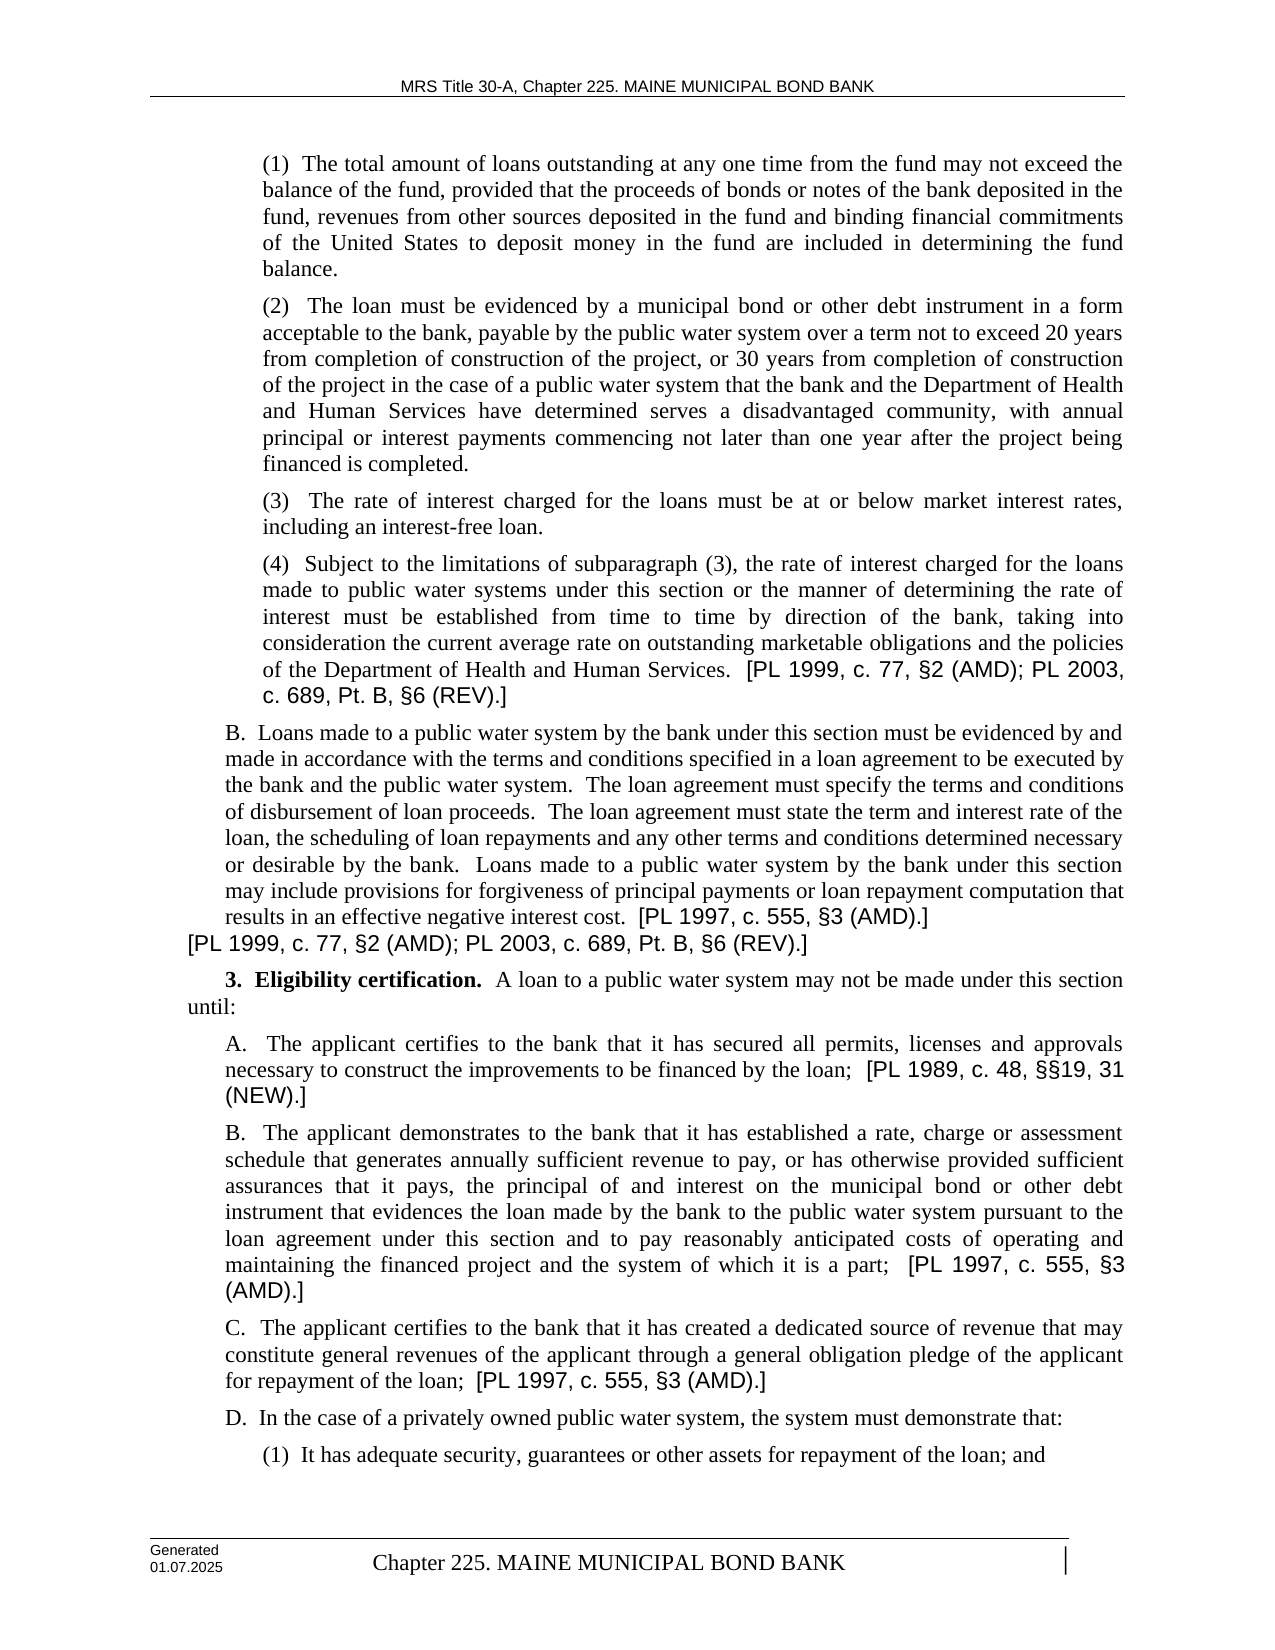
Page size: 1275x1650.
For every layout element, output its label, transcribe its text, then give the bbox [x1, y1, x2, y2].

text D. In the case of a privately owned public water system, the system must demonstrate that: [225, 1404, 1125, 1430]
text C. The applicant certifies to the bank that it has created a dedicated source of revenue that may constitute general revenues of the applicant through a general obligation pledge of the applicant for repayment of the loan; [PL 1997, c. 555, §3 (AMD).] [225, 1314, 1125, 1393]
text (4) Subject to the limitations of subparagraph (3), the rate of interest charged for the loans made to public water systems under this section or the manner of determining the rate of interest must be established from time to time by direction of the bank, taking into consideration the current average rate on outstanding marketable obligations and the policies of the Department of Health and Human Services. [PL 1999, c. 77, §2 (AMD); PL 2003, c. 689, Pt. B, §6 (REV).] [262, 550, 1125, 708]
text B. Loans made to a public water system by the bank under this section must be evidenced by and made in accordance with the terms and conditions specified in a loan agreement to be executed by the bank and the public water system. The loan agreement must specify the terms and conditions of disbursement of loan proceeds. The loan agreement must state the term and interest rate of the loan, the scheduling of loan repayments and any other terms and conditions determined necessary or desirable by the bank. Loans made to a public water system by the bank under this section may include provisions for forgiveness of principal payments or loan repayment computation that results in an effective negative interest cost. [PL 1997, c. 555, §3 (AMD).] [225, 719, 1125, 930]
text A. The applicant certifies to the bank that it has secured all permits, licenses and approvals necessary to construct the improvements to be financed by the loan; [PL 1989, c. 48, §§19, 31 (NEW).] [225, 1030, 1125, 1109]
text (1) It has adequate security, guarantees or other assets for repayment of the loan; and [262, 1441, 1125, 1467]
text 3. Eligibility certification. A loan to a public water system may not be made under this section until: [187, 967, 1125, 1019]
text (3) The rate of interest charged for the loans must be at or below market interest rates, including an interest-free loan. [262, 487, 1125, 540]
text [PL 1999, c. 77, §2 (AMD); PL 2003, c. 689, Pt. B, §6 (REV).] [187, 930, 1125, 956]
text (2) The loan must be evidenced by a municipal bond or other debt instrument in a form acceptable to the bank, payable by the public water system over a term not to exceed 20 years from completion of construction of the project, or 30 years from completion of construction of the project in the case of a public water system that the bank and the Department of Health and Human Services have determined serves a disadvantaged community, with annual principal or interest payments commencing not later than one year after the project being financed is completed. [262, 292, 1125, 477]
text (1) The total amount of loans outstanding at any one time from the fund may not exceed the balance of the fund, provided that the proceeds of bonds or notes of the bank deposited in the fund, revenues from other sources deposited in the fund and binding financial commitments of the United States to deposit money in the fund are included in determining the fund balance. [262, 150, 1125, 282]
text B. The applicant demonstrates to the bank that it has established a rate, charge or assessment schedule that generates annually sufficient revenue to pay, or has otherwise provided sufficient assurances that it pays, the principal of and interest on the municipal bond or other debt instrument that evidences the loan made by the bank to the public water system pursuant to the loan agreement under this section and to pay reasonably anticipated costs of operating and maintaining the financed project and the system of which it is a part; [PL 1997, c. 555, §3 (AMD).] [225, 1119, 1125, 1304]
